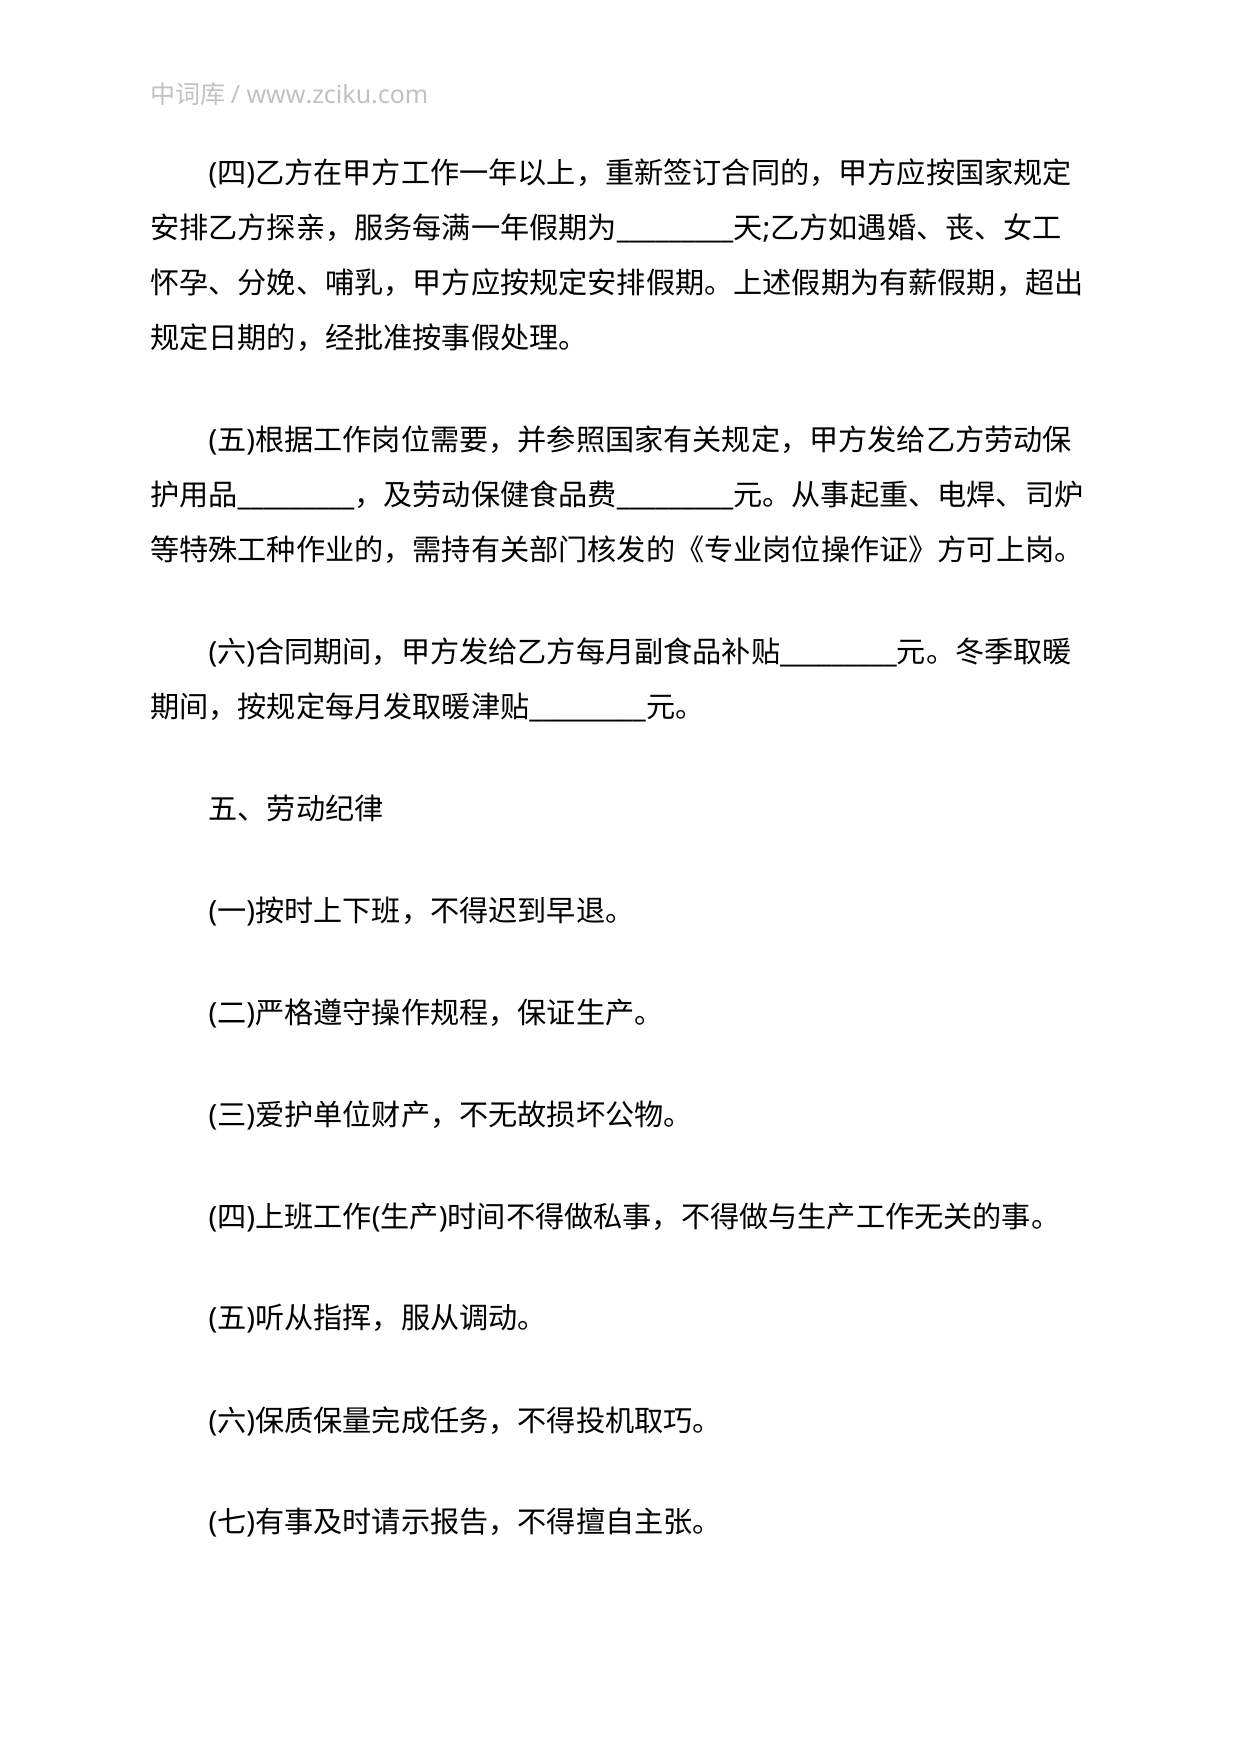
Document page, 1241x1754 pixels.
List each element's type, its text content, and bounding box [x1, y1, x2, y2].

text (四)乙方在甲方工作一年以上，重新签订合同的，甲方应按国家规定安排乙方探亲，服务每满一年假期为_________天;乙方如遇婚、丧、女工怀孕、分娩、哺乳，甲方应按规定安排假期。上述假期为有薪假期，超出规定日期的，经批准按事假处理。 [150, 150, 1090, 357]
text (三)爱护单位财产，不无故损坏公物。 [150, 1091, 1090, 1133]
text (六)保质保量完成任务，不得投机取巧。 [150, 1397, 1090, 1439]
text (四)上班工作(生产)时间不得做私事，不得做与生产工作无关的事。 [150, 1193, 1090, 1236]
text (五)根据工作岗位需要，并参照国家有关规定，甲方发给乙方劳动保护用品_________，及劳动保健食品费_________元。从事起重、电焊、司炉等特殊工种作业的，需持有关部门核发的《专业岗位操作证》方可上岗。 [150, 417, 1090, 569]
text (六)合同期间，甲方发给乙方每月副食品补贴_________元。冬季取暖期间，按规定每月发取暖津贴_________元。 [150, 628, 1090, 726]
text 五、劳动纪律 [150, 785, 1090, 828]
text (二)严格遵守操作规程，保证生产。 [150, 989, 1090, 1032]
text (一)按时上下班，不得迟到早退。 [150, 887, 1090, 929]
text (七)有事及时请示报告，不得擅自主张。 [150, 1499, 1090, 1541]
text (五)听从指挥，服从调动。 [150, 1295, 1090, 1337]
